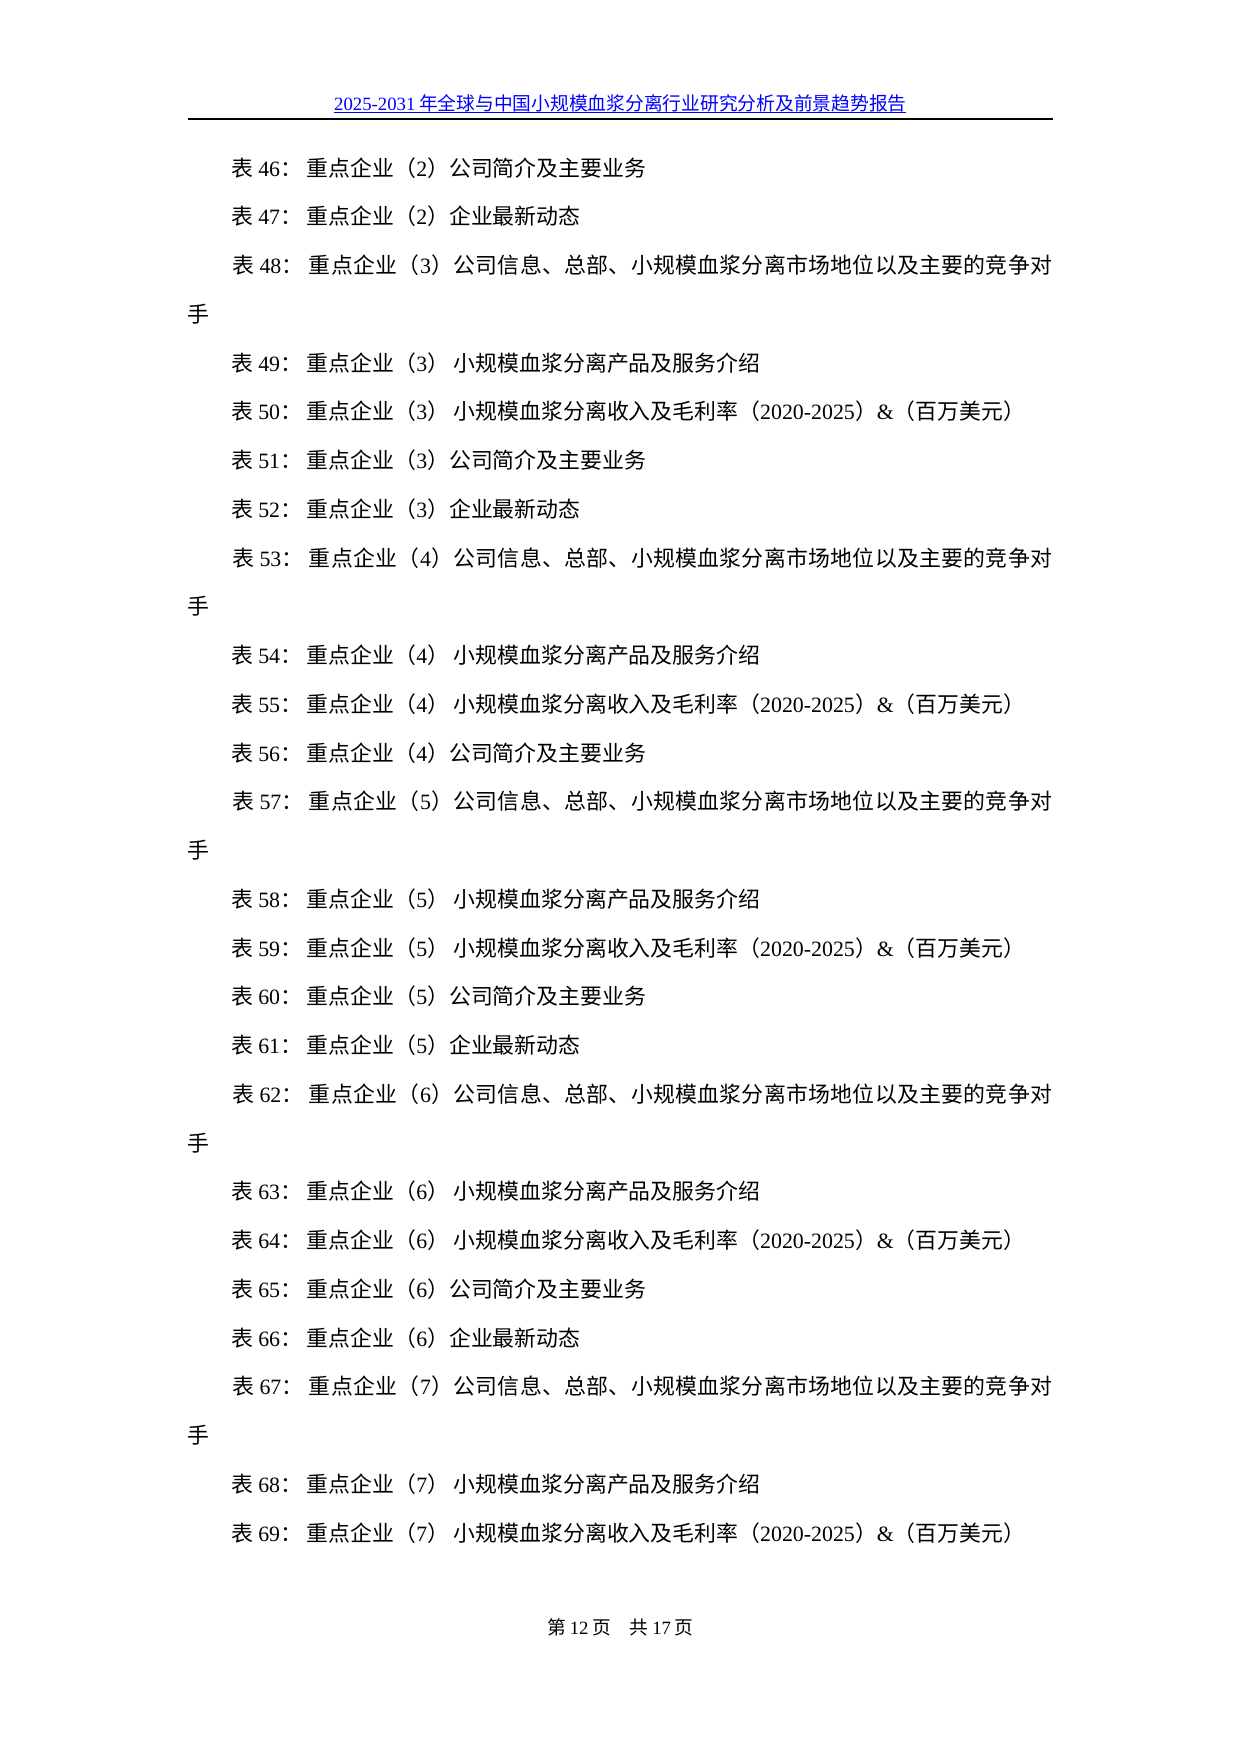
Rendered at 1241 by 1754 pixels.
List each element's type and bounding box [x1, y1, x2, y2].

text [187, 150, 1053, 1548]
